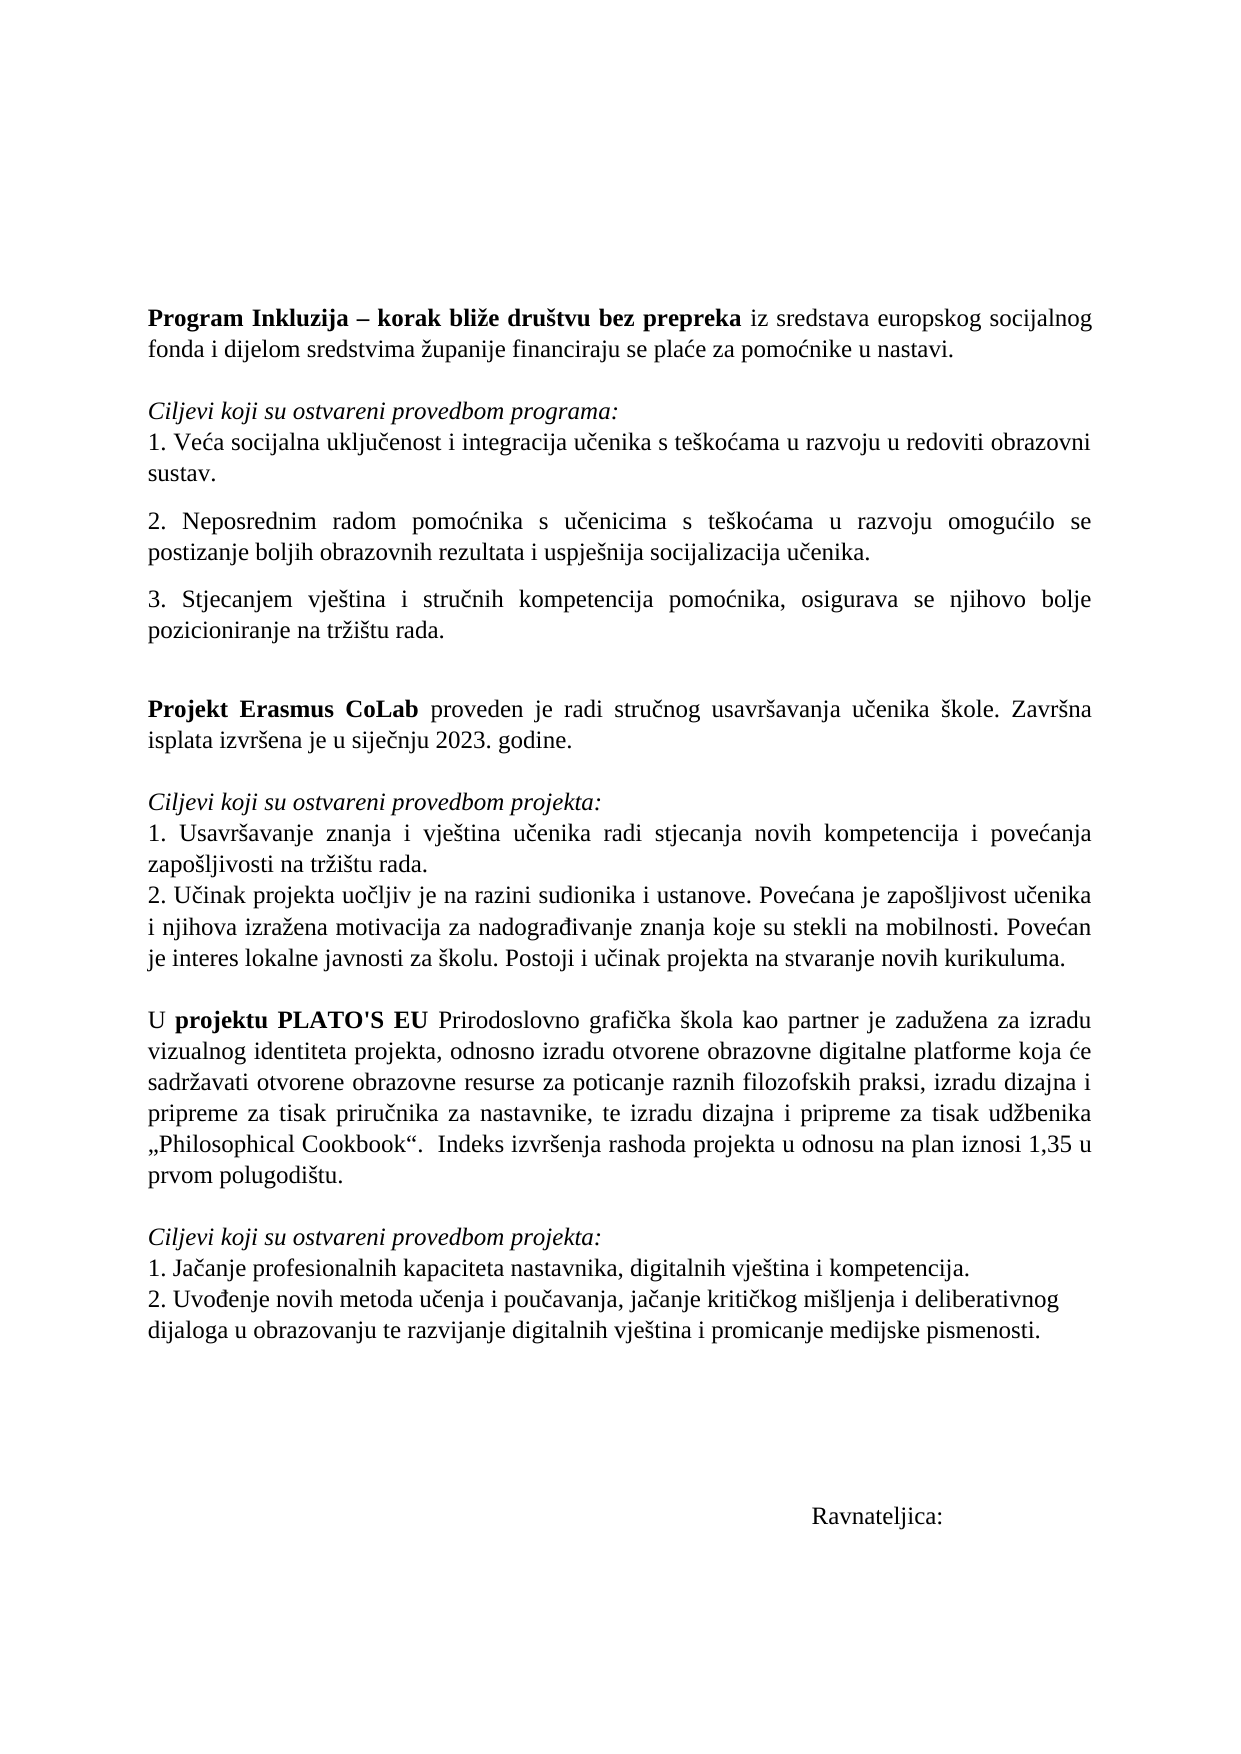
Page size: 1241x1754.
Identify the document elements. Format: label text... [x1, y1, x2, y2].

text dijaloga u obrazovanju te razvijanje digitalnih vještina i promicanje medijske pismenosti. [148, 1315, 1093, 1344]
text Projekt Erasmus CoLab proveden je radi stručnog usavršavanja učenika škole. Završna isplata izvršena je u siječnju 2023. godine. [148, 694, 1093, 754]
text 3. Stjecanjem vještina i stručnih kompetencija pomoćnika, osigurava se njihovo bolje pozicioniranje na tržištu rada. [148, 584, 1093, 644]
text Ciljevi koji su ostvareni provedbom projekta: [148, 787, 1093, 816]
text Ciljevi koji su ostvareni provedbom programa: [148, 396, 1093, 425]
text 1. Veća socijalna uključenost i integracija učenika s teškoćama u razvoju u redoviti obrazovni sustav. [148, 427, 1093, 487]
text 2. Učinak projekta uočljiv je na razini sudionika i ustanove. Povećana je zapošljivost učenika i njihova izražena motivacija za nadograđivanje znanja koje su stekli na mobilnosti. Povećan je interes lokalne javnosti za školu. Postoji i učinak projekta na stvaranje novih kurikuluma. [148, 881, 1093, 971]
text Program Inkluzija – korak bliže društvu bez prepreka iz sredstava europskog socijalnog fonda i dijelom sredstvima županije financiraju se plaće za pomoćnike u nastavi. [148, 303, 1093, 363]
text U projektu PLATO'S EU Prirodoslovno grafička škola kao partner je zadužena za izradu vizualnog identiteta projekta, odnosno izradu otvorene obrazovne digitalne platforme koja će sadržavati otvorene obrazovne resurse za poticanje raznih filozofskih praksi, izradu dizajna i pripreme za tisak priručnika za nastavnike, te izradu dizajna i pripreme za tisak udžbenika „Philosophical Cookbook“. Indeks izvršenja rashoda projekta u odnosu na plan iznosi 1,35 u prvom polugodištu. [148, 1005, 1093, 1189]
text 1. Jačanje profesionalnih kapaciteta nastavnika, digitalnih vještina i kompetencija. [148, 1253, 1093, 1282]
text 2. Uvođenje novih metoda učenja i poučavanja, jačanje kritičkog mišljenja i deliberativnog [148, 1284, 1093, 1313]
text 1. Usavršavanje znanja i vještina učenika radi stjecanja novih kompetencija i povećanja zapošljivosti na tržištu rada. [148, 818, 1093, 878]
text Ravnateljica: [148, 1501, 1093, 1530]
text Ciljevi koji su ostvareni provedbom projekta: [148, 1222, 1093, 1251]
text 2. Neposrednim radom pomoćnika s učenicima s teškoćama u razvoju omogućilo se postizanje boljih obrazovnih rezultata i uspješnija socijalizacija učenika. [148, 506, 1093, 566]
